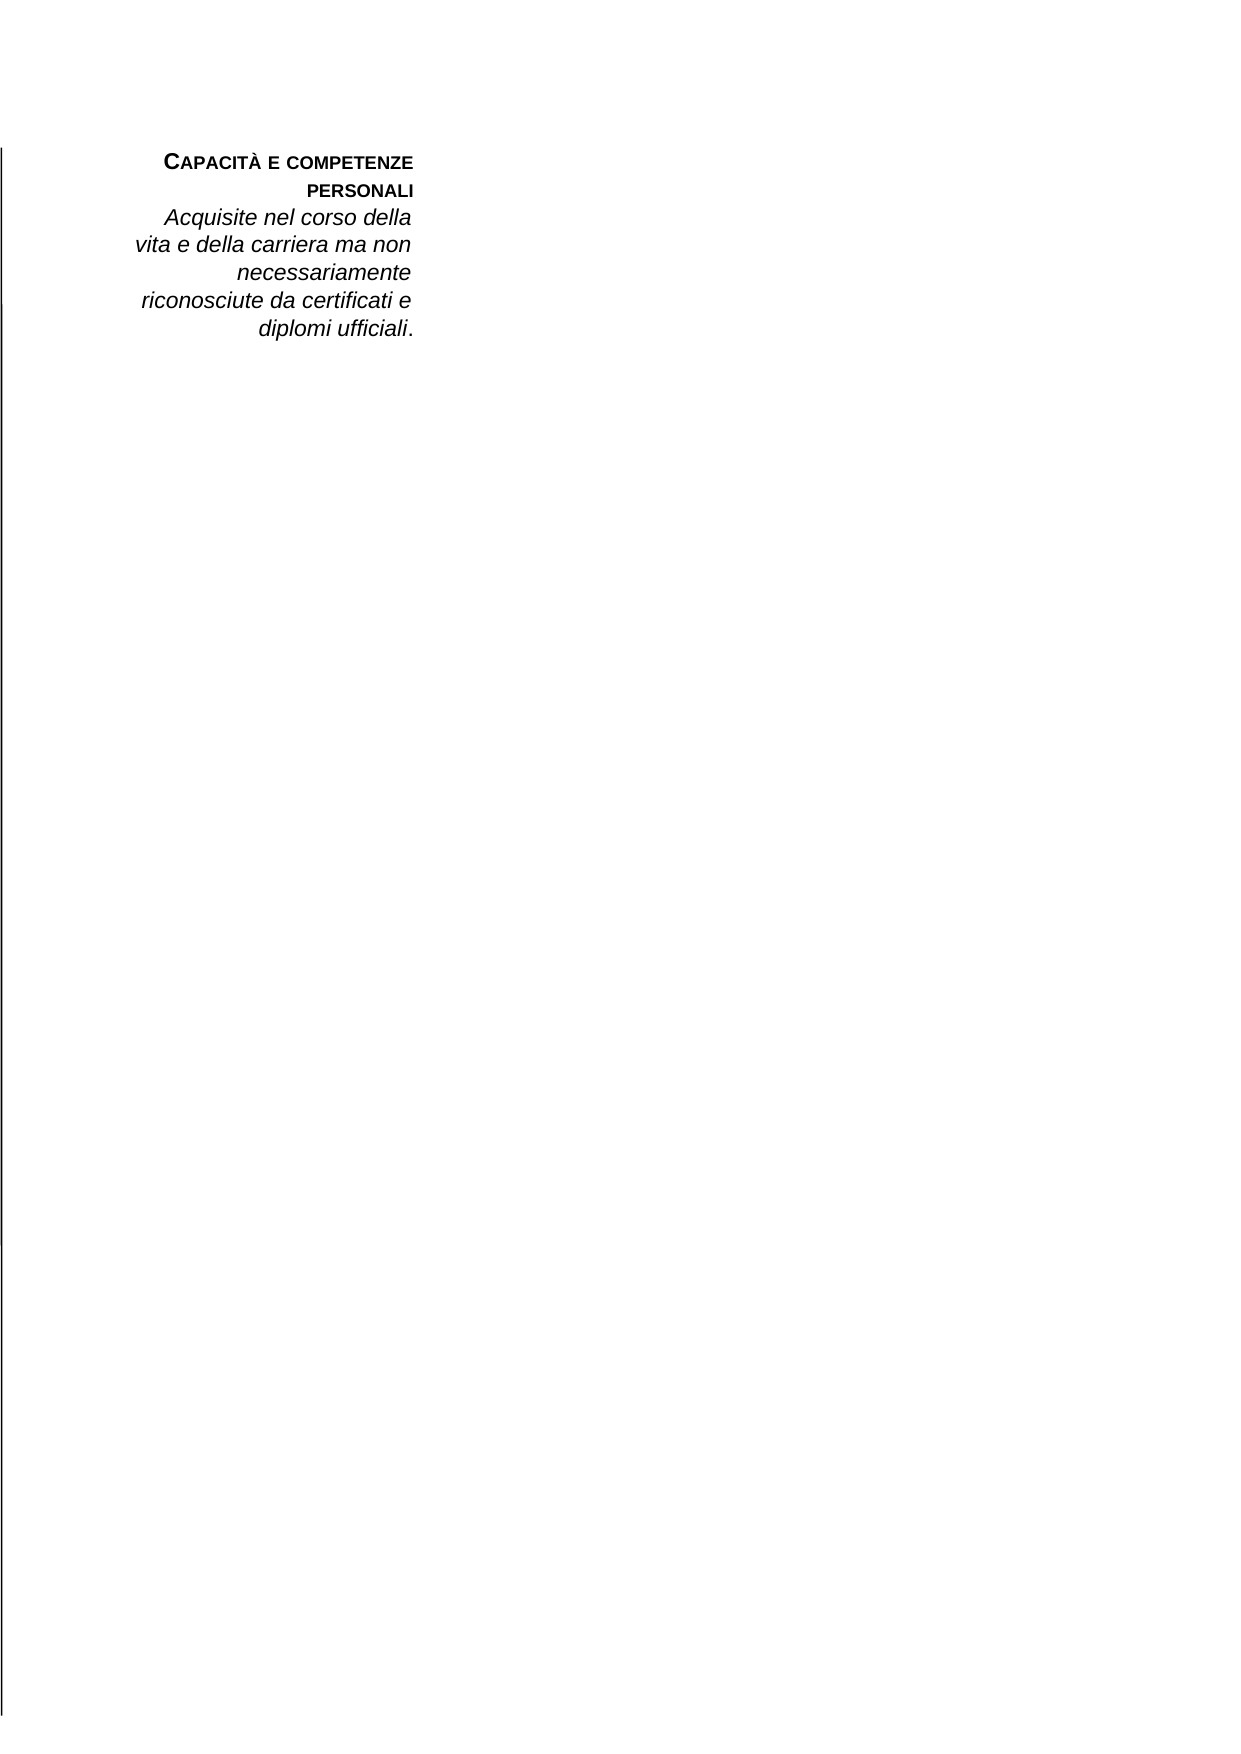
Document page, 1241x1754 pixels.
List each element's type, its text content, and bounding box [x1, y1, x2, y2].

table_header Capacità e competenze personali Acquisite nel corso della vita e della carriera ma non necessariamente riconosciute da certificati e diplomi ufficiali. [118, 148, 425, 1636]
